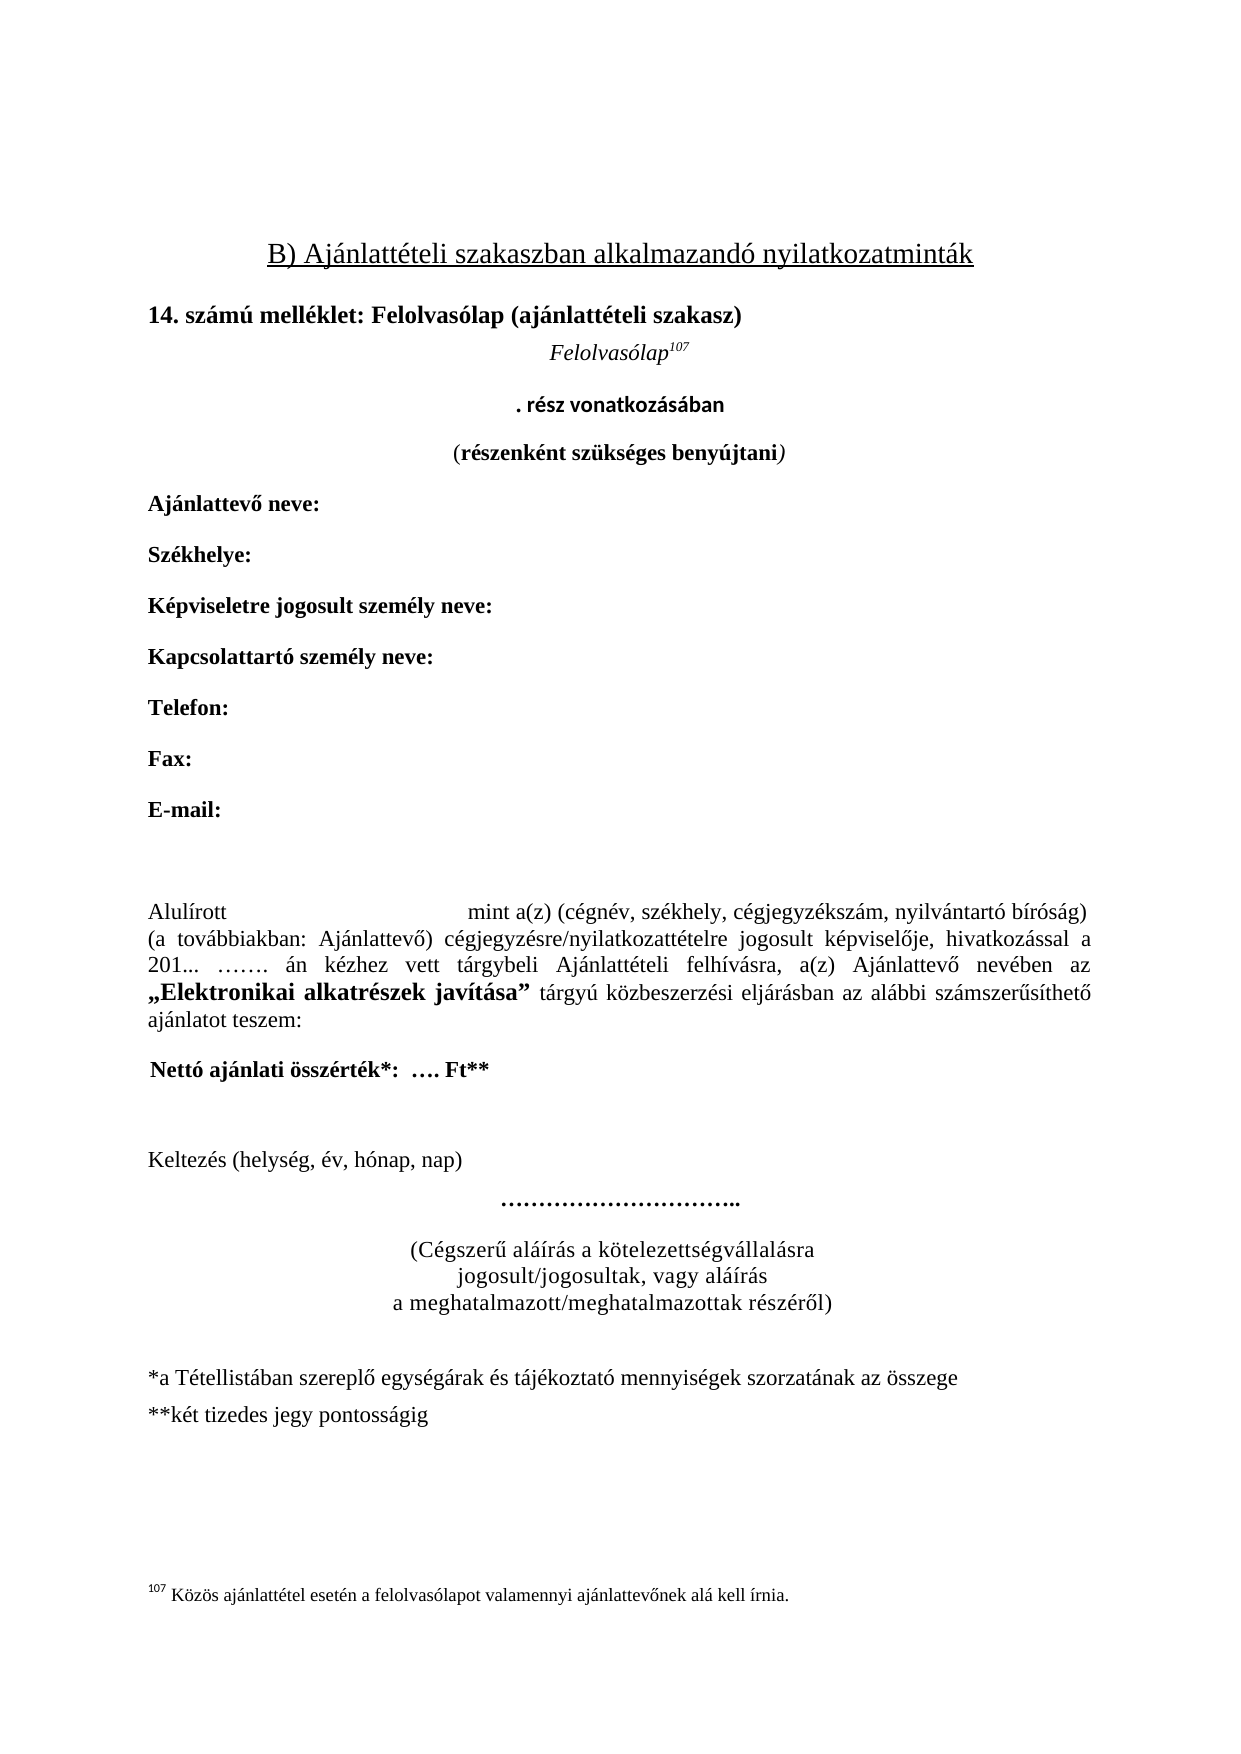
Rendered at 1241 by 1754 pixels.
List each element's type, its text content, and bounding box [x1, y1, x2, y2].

text Képviseletre jogosult személy neve: [148, 592, 1092, 618]
text jogosult/jogosultak, vagy aláírás [148, 1262, 1078, 1289]
text (részenként szükséges benyújtani) [148, 439, 1092, 465]
list **két tizedes jegy pontosságig [148, 1390, 1092, 1427]
text Telefon: [148, 694, 1092, 721]
text Fax: [148, 745, 1092, 772]
text a meghatalmazott/meghatalmazottak részéről) [148, 1289, 1078, 1315]
text . rész vonatkozásában [148, 390, 1092, 418]
text Kapcsolattartó személy neve: [148, 643, 1092, 669]
list *a Tétellistában szereplő egységárak és tájékoztató mennyiségek szorzatának az összege [148, 1352, 1092, 1390]
text Székhelye: [148, 541, 1092, 567]
text (Cégszerű aláírás a kötelezettségvállalásra [148, 1236, 1078, 1262]
subtitle B) Ajánlattételi szakaszban alkalmazandó nyilatkozatminták [148, 236, 1092, 270]
text E-mail: [148, 796, 1092, 823]
text Alulírott mint a(z) (cégnév, székhely, cégjegyzékszám, nyilvántartó bíróság) (a továbbiakban: Ajánlattevő) cégjegyzésre/nyilatkozattételre jogosult képviselője, hivatkozással a 201... ……. án kézhez vett tárgybeli Ajánlattételi felhívásra, a(z) Ajánlattevő nevében az „Elektronikai alkatrészek javítása” tárgyú közbeszerzési eljárásban az alábbi számszerűsíthető ajánlatot teszem: [148, 898, 1092, 1032]
list Nettó ajánlati összérték*: …. Ft** [150, 1045, 1092, 1082]
text Keltezés (helység, év, hónap, nap) [148, 1146, 1092, 1172]
text Felolvasólap [148, 339, 1092, 365]
subtitle 14. számú melléklet: Felolvasólap (ajánlattételi szakasz) [148, 300, 1092, 328]
text Ajánlattevő neve: [148, 490, 1092, 516]
text ………………………….. [148, 1185, 1092, 1211]
